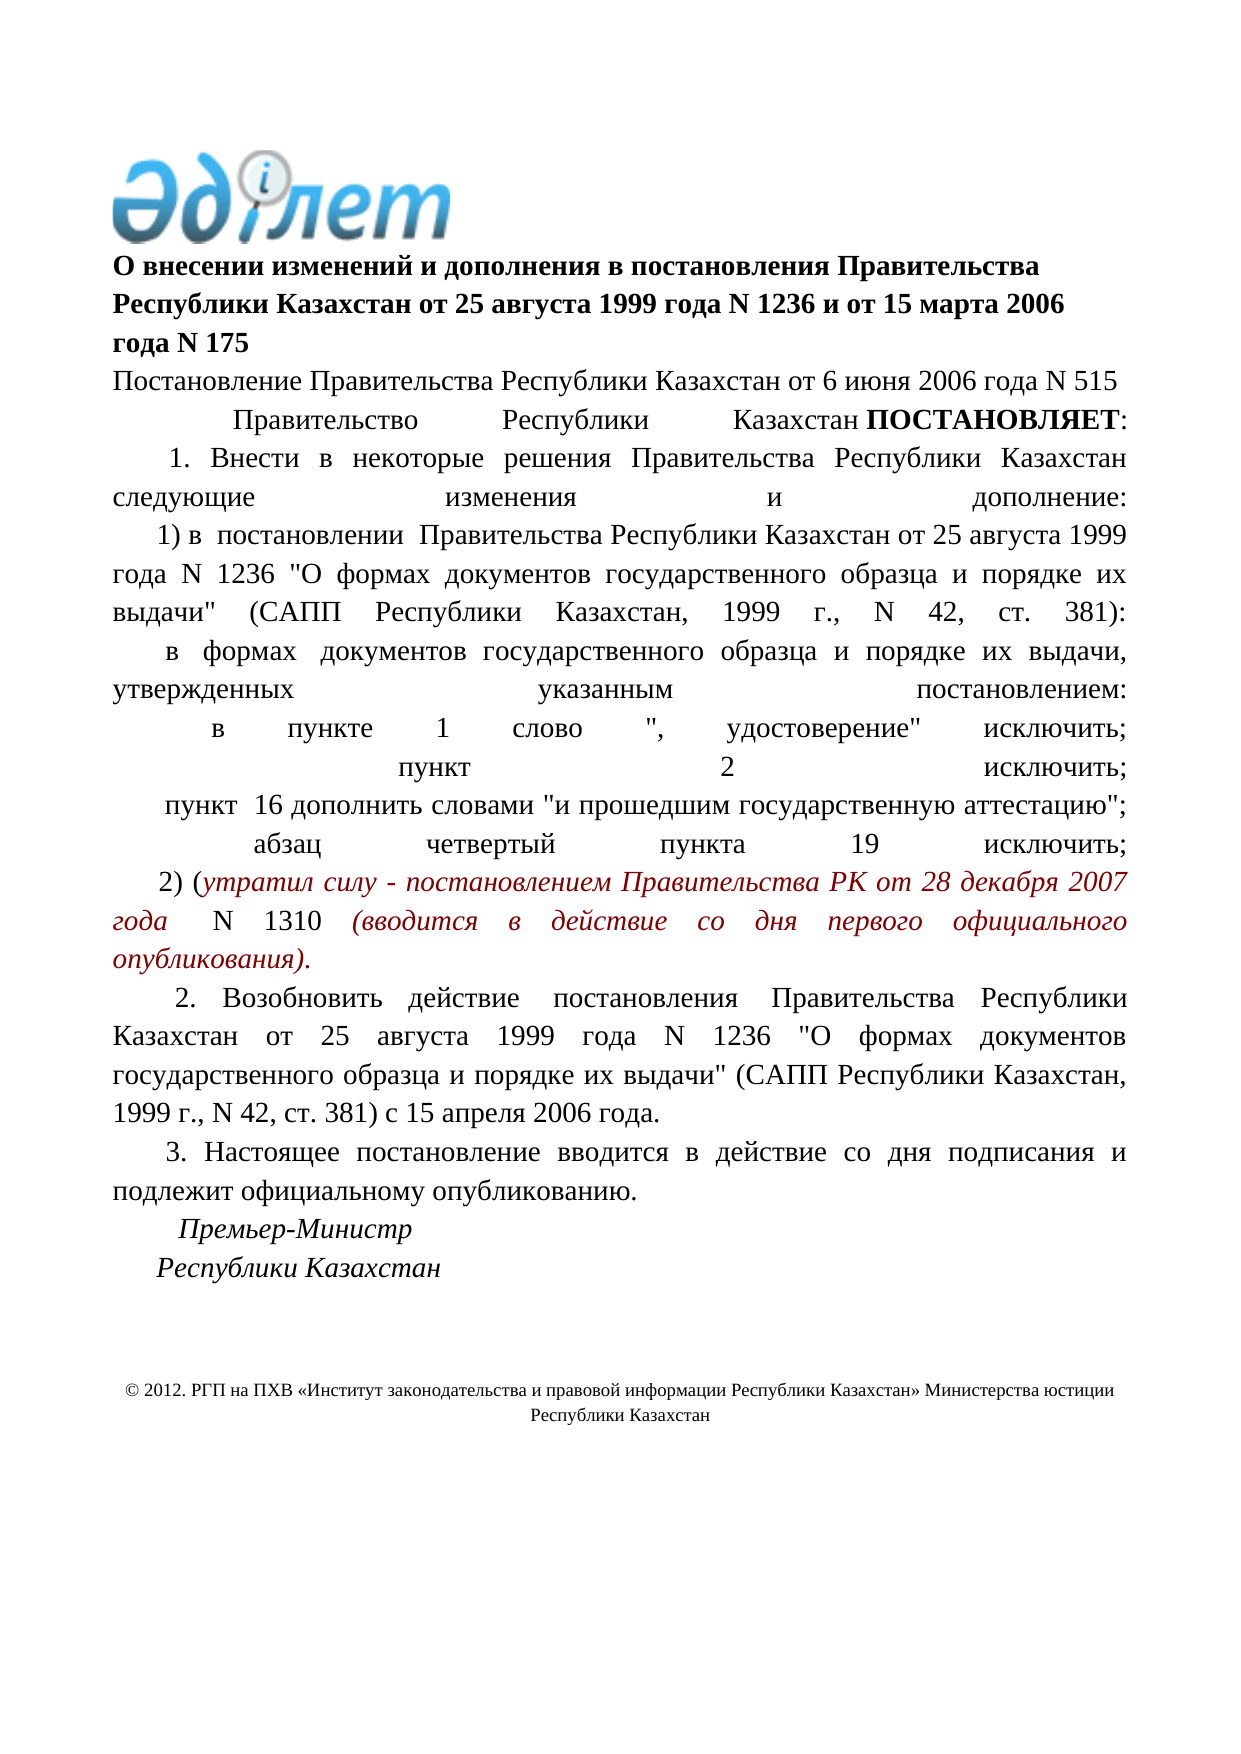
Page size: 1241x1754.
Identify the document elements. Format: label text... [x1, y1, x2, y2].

picture [112, 150, 451, 244]
text 3. Настоящее постановление вводится в действие со дня подписания и подлежит официальному опубликованию. [112, 1134, 1128, 1206]
text Постановление Правительства Республики Казахстан от 6 июня 2006 года N 515 [112, 363, 1128, 397]
text Правительство Республики Казахстан ПОСТАНОВЛЯЕТ : 1. Внести в некоторые решения Правительства Республики Казахстан следующие изменения и дополнение: 1) в постановлении Правительства Республики Казахстан от 25 августа 1999 года N 1236 "О формах документов государственного образца и порядке их выдачи" (САПП Республики Казахстан, 1999 г., N 42, ст. 381): в формах документов государственного образца и порядке их выдачи, утвержденных указанным постановлением: в пункте 1 слово ", удостоверение" исключить; пункт 2 исключить; пункт 16 дополнить словами "и прошедшим государственную аттестацию"; абзац четвертый пункта 19 исключить; 2) ( утратил силу - постановлением Правительства РК от 28 декабря 2007 года N 1310 (вводится в действие со дня первого официального опубликования). [112, 402, 1128, 975]
text 2. Возобновить действие постановления Правительства Республики Казахстан от 25 августа 1999 года N 1236 "О формах документов государственного образца и порядке их выдачи" (САПП Республики Казахстан, 1999 г., N 42, ст. 381) с 15 апреля 2006 года. [112, 980, 1128, 1129]
text О внесении изменений и дополнения в постановления Правительства Республики Казахстан от 25 августа 1999 года N 1236 и от 15 марта 2006 года N 175 [112, 248, 1128, 358]
text © 2012. РГП на ПХВ «Институт законодательства и правовой информации Республики Казахстан» Министерства юстиции Республики Казахстан [112, 1379, 1128, 1425]
text Премьер-Министр Республики Казахстан [112, 1211, 1128, 1283]
